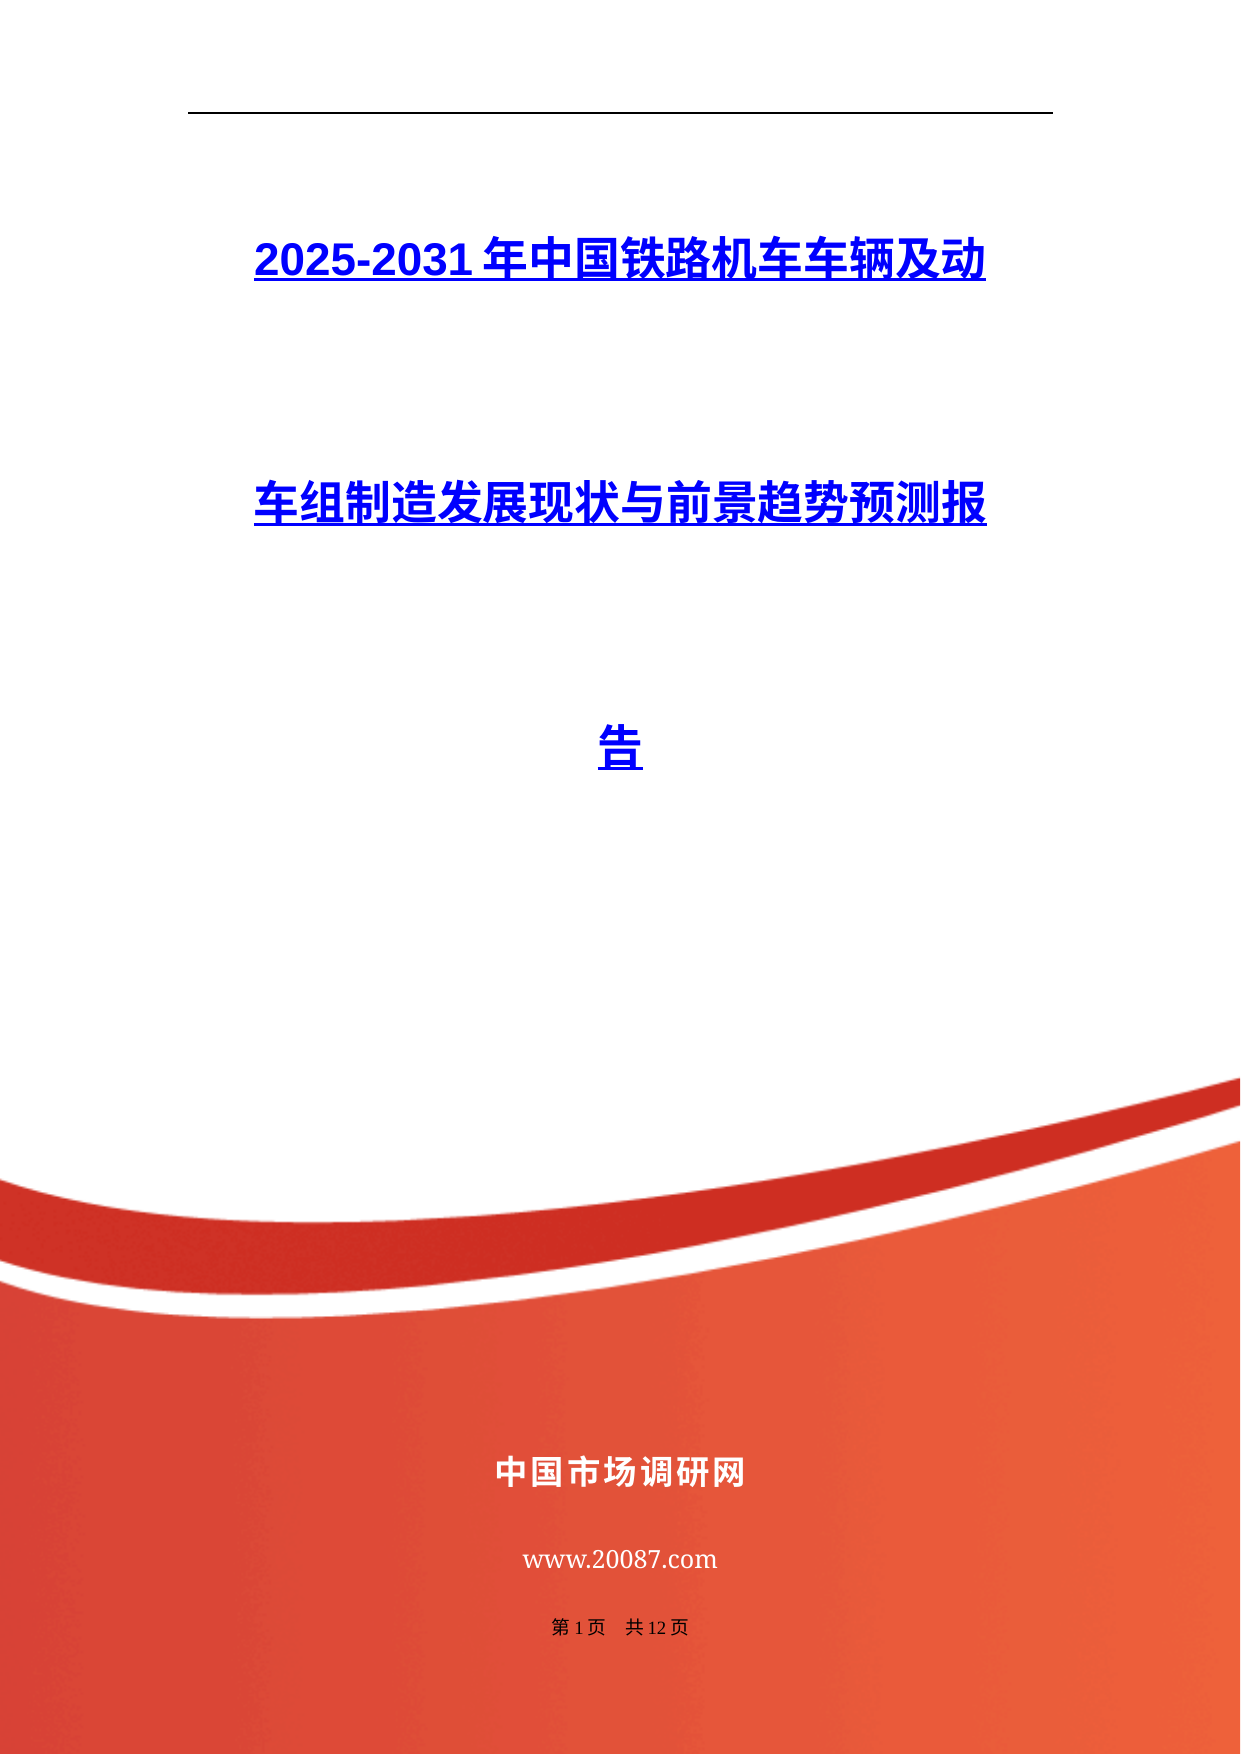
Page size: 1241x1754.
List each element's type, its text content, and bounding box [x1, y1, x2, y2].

subtitle 中国市场调研网 [187, 1437, 1053, 1502]
picture [0, 1006, 1241, 1754]
table_header 2025-2031年中国铁路机车车辆及动车组制造发展现状与前景趋势预测报告 [188, 207, 1053, 871]
text www.20087.com [187, 1526, 1053, 1591]
